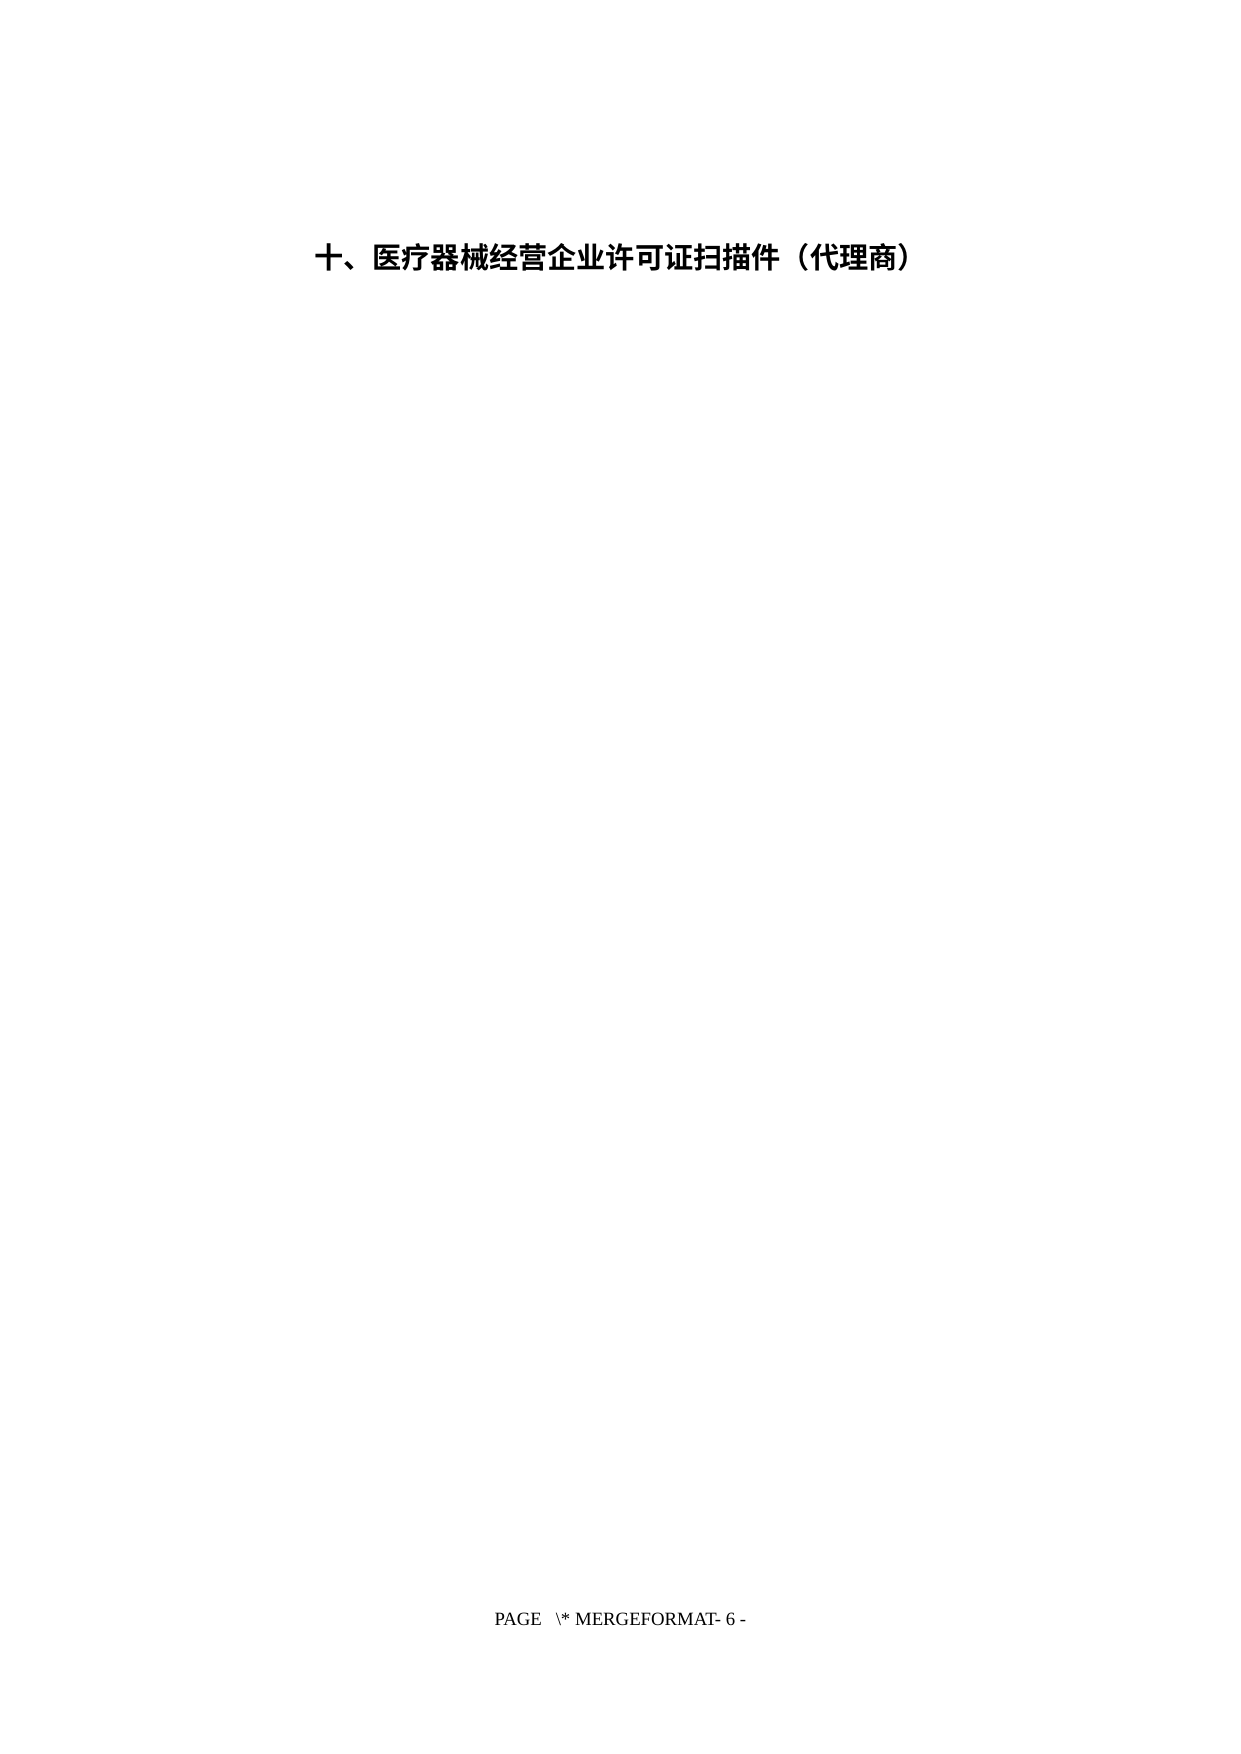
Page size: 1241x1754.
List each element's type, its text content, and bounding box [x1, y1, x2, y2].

text 十、医疗器械经营企业许可证扫描件（代理商） [118, 223, 1122, 288]
